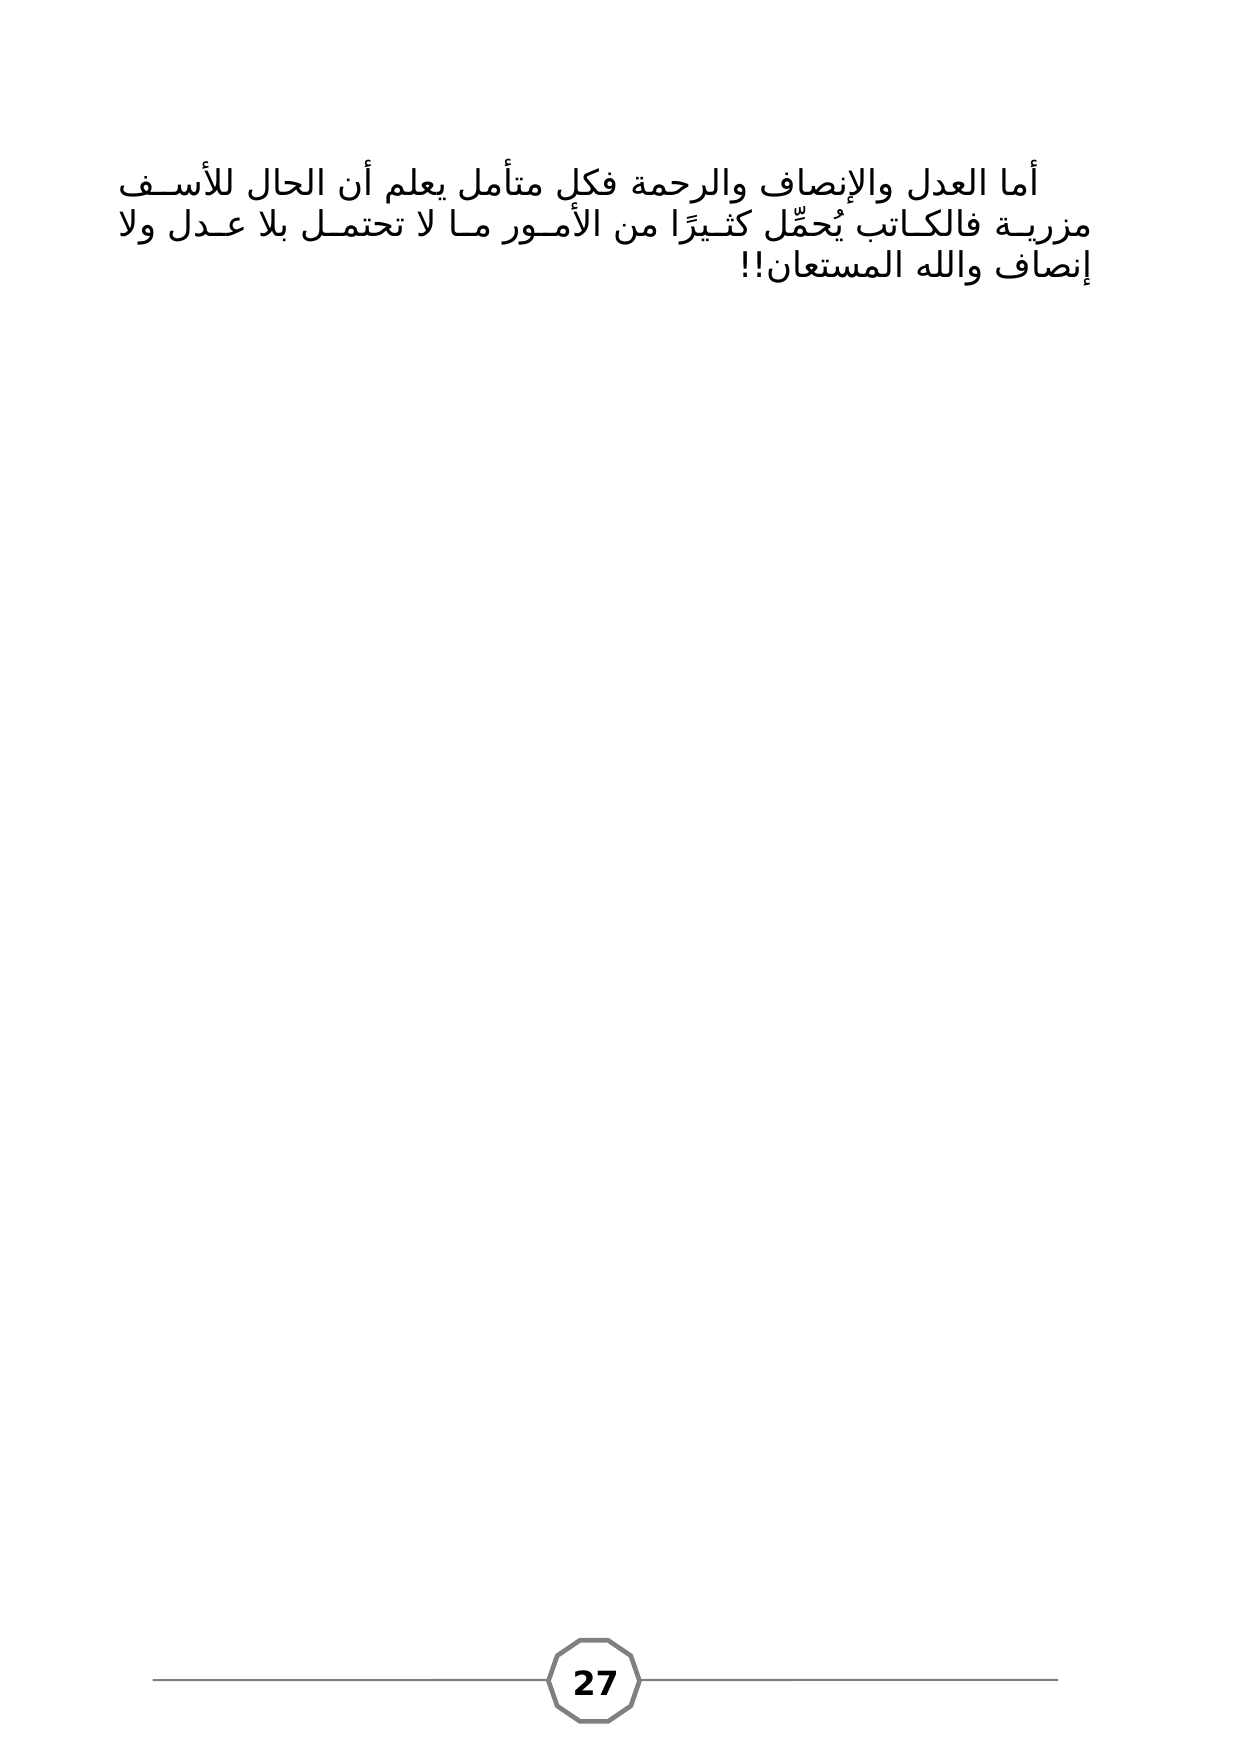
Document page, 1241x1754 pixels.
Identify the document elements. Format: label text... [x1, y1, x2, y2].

text أما العدل والإنصاف والرحمة فكل متأمل يعلم أن الحال للأسف مزرية فالكاتب يُحمِّل كثيرًا من الأمور ما لا تحتمل بلا عدل ولا إنصاف والله المستعان!! [118, 162, 1093, 286]
